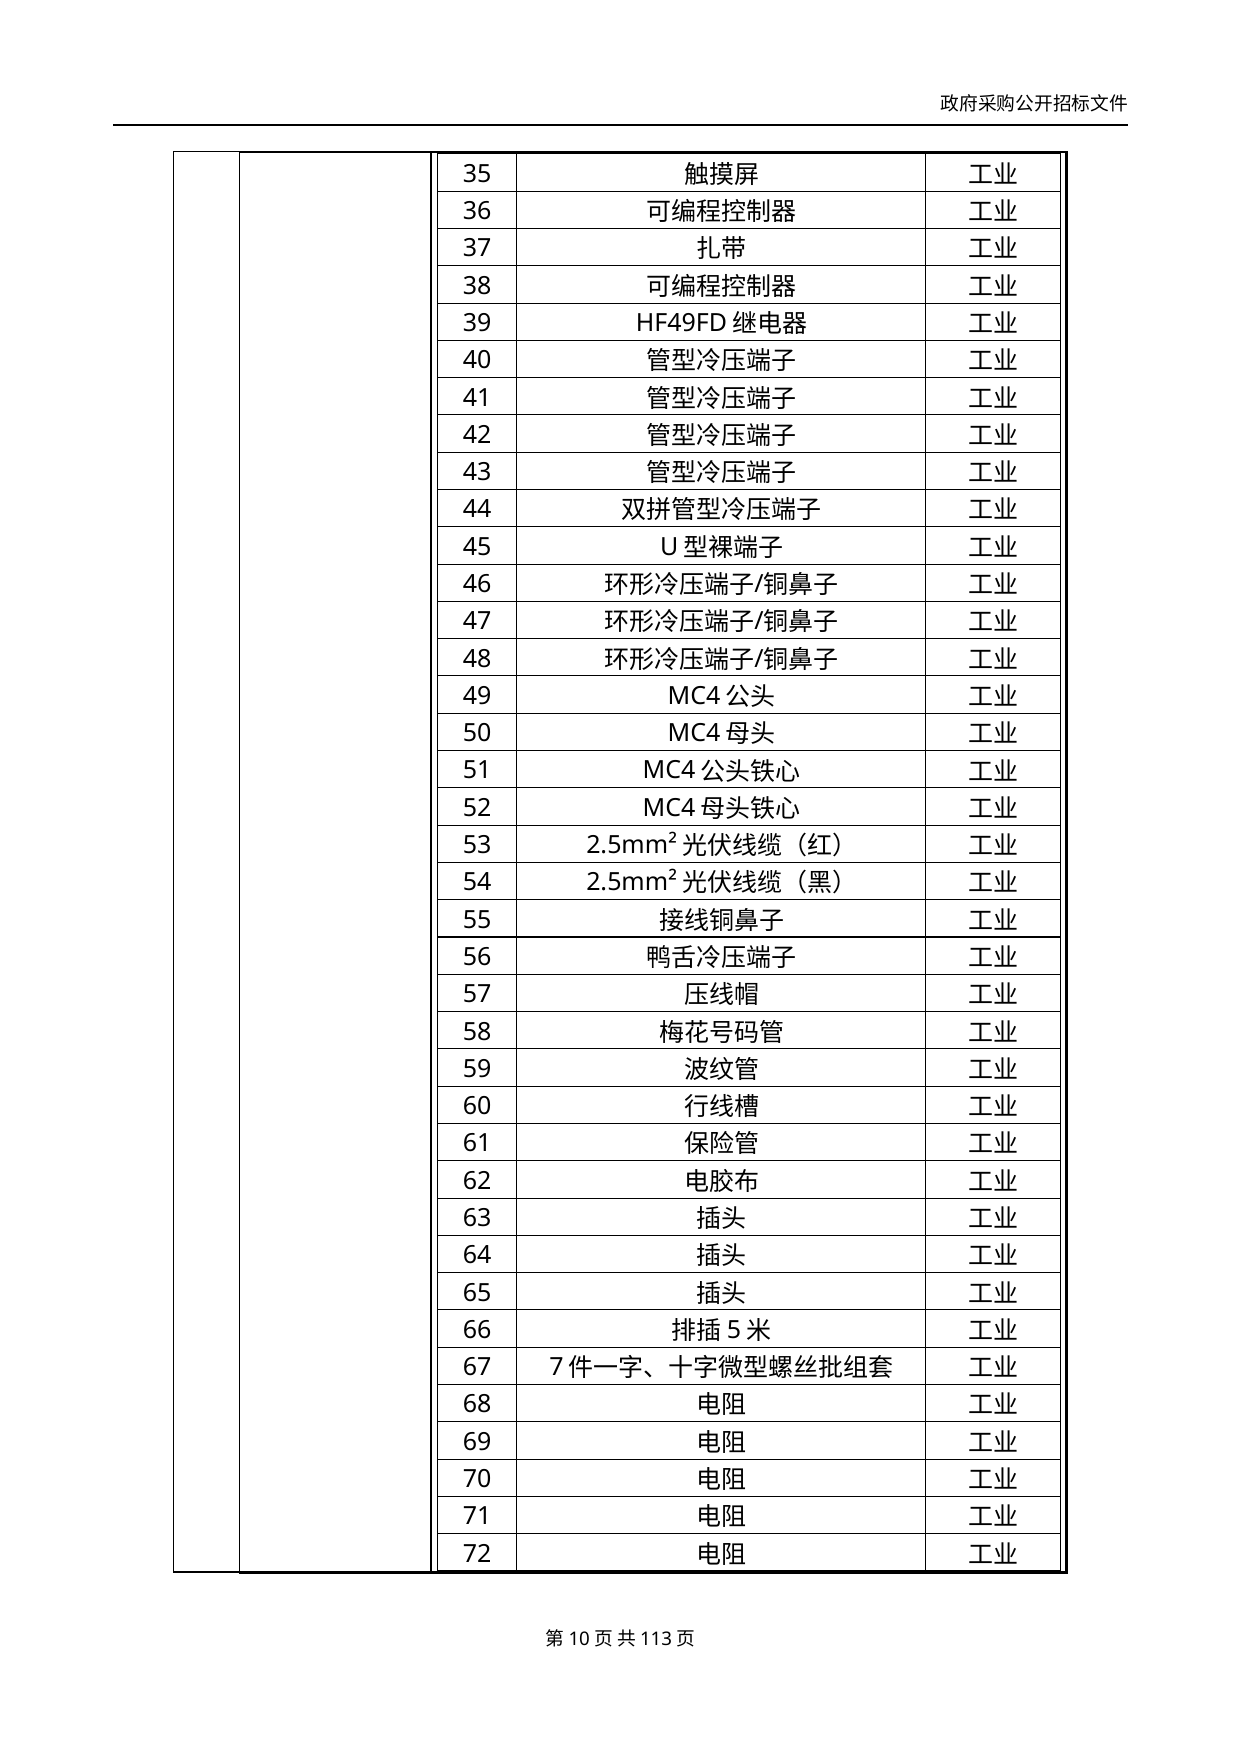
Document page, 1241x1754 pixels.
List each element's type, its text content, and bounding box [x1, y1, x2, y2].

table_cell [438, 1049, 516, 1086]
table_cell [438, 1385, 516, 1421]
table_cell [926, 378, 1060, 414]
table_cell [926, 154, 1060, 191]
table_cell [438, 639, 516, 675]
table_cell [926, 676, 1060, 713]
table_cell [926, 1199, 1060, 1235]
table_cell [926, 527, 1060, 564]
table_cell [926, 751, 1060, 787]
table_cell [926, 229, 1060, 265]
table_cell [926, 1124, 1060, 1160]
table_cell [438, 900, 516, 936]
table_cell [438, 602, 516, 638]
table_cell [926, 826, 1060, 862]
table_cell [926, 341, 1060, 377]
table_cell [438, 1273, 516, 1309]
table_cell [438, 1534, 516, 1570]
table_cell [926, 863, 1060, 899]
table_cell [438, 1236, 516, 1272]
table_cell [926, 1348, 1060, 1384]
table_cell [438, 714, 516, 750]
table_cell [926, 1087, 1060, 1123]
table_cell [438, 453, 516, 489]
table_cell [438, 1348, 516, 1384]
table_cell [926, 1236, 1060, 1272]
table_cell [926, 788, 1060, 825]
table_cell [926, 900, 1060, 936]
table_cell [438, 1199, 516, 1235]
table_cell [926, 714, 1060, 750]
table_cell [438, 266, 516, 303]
table_cell 2 [174, 152, 239, 1571]
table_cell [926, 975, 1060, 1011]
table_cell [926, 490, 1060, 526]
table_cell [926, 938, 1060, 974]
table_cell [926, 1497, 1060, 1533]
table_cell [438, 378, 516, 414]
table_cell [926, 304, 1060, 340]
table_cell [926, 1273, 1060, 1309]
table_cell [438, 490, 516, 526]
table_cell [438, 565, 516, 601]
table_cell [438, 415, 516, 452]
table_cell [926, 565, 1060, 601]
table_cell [517, 1534, 925, 1570]
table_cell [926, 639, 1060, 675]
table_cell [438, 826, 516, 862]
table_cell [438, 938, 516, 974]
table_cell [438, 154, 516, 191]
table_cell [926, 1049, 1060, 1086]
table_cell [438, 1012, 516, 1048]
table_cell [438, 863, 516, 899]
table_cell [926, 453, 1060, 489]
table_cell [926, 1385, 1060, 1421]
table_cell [1061, 153, 1065, 1571]
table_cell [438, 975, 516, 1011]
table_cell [240, 153, 430, 1571]
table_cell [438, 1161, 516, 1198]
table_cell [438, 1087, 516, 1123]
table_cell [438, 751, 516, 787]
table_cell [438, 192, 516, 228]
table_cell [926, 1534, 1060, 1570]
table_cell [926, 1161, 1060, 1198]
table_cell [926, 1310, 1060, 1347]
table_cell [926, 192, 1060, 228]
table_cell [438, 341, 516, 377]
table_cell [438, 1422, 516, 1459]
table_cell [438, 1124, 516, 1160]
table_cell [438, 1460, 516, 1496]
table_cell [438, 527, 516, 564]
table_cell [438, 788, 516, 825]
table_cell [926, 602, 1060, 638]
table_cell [432, 153, 437, 1571]
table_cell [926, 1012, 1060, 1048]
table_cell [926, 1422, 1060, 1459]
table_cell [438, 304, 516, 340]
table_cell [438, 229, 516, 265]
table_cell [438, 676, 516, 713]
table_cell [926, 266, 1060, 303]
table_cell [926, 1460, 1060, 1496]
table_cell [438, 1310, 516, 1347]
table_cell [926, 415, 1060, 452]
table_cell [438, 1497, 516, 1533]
